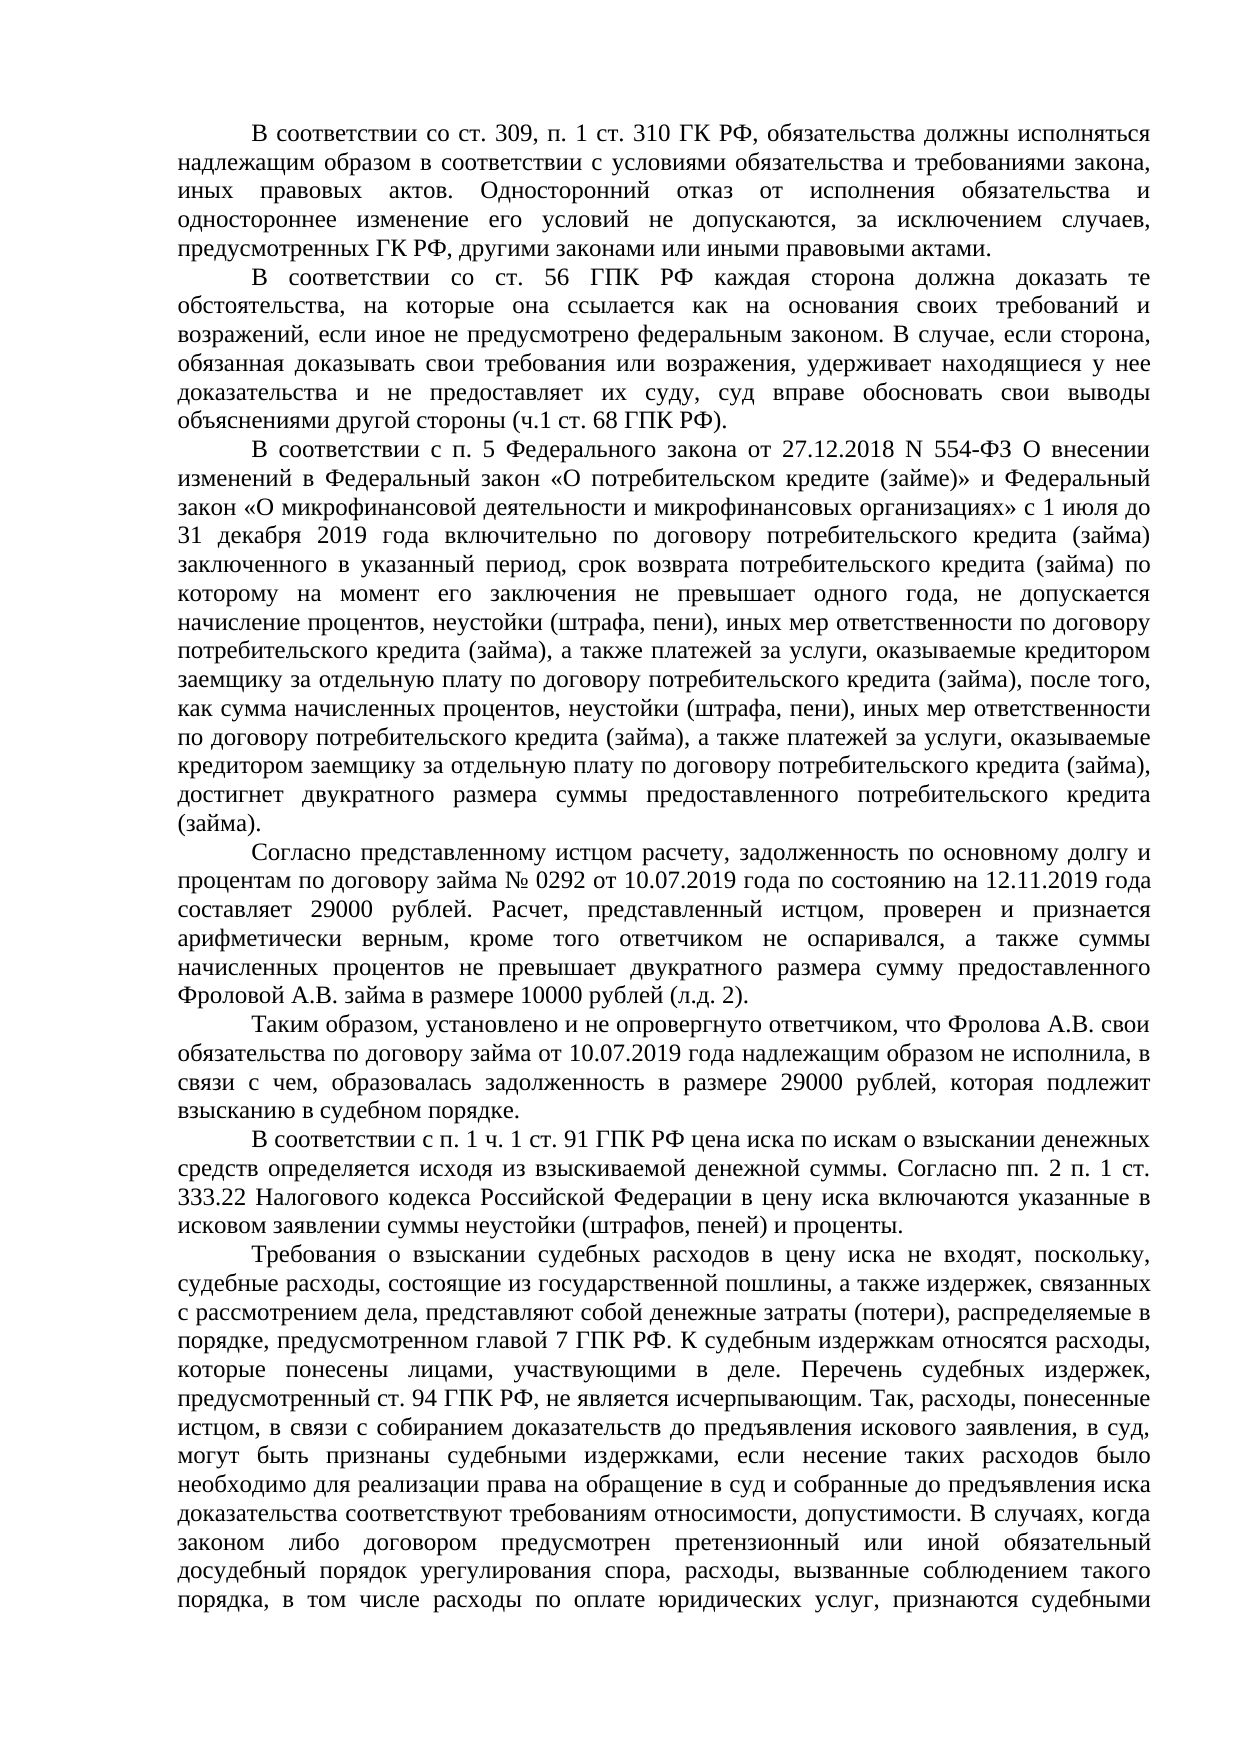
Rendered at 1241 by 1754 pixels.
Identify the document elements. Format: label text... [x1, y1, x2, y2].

text В соответствии с п. 5 Федерального закона от 27.12.2018 N 554-ФЗ О внесении изменений в Федеральный закон «О потребительском кредите (займе)» и Федеральный закон «О микрофинансовой деятельности и микрофинансовых организациях» с 1 июля до 31 декабря 2019 года включительно по договору потребительского кредита (займа) заключенного в указанный период, срок возврата потребительского кредита (займа) по которому на момент его заключения не превышает одного года, не допускается начисление процентов, неустойки (штрафа, пени), иных мер ответственности по договору потребительского кредита (займа), а также платежей за услуги, оказываемые кредитором заемщику за отдельную плату по договору потребительского кредита (займа), после того, как сумма начисленных процентов, неустойки (штрафа, пени), иных мер ответственности по договору потребительского кредита (займа), а также платежей за услуги, оказываемые кредитором заемщику за отдельную плату по договору потребительского кредита (займа), достигнет двукратного размера суммы предоставленного потребительского кредита (займа). [177, 434, 1152, 837]
text Таким образом, установлено и не опровергнуто ответчиком, что Фролова А.В. свои обязательства по договору займа от 10.07.2019 года надлежащим образом не исполнила, в связи с чем, образовалась задолженность в размере 29000 рублей, которая подлежит взысканию в судебном порядке. [177, 1009, 1152, 1124]
text В соответствии со ст. 309, п. 1 ст. 310 ГК РФ, обязательства должны исполняться надлежащим образом в соответствии с условиями обязательства и требованиями закона, иных правовых актов. Односторонний отказ от исполнения обязательства и одностороннее изменение его условий не допускаются, за исключением случаев, предусмотренных ГК РФ, другими законами или иными правовыми актами. [177, 118, 1152, 262]
text В соответствии со ст. 56 ГПК РФ каждая сторона должна доказать те обстоятельства, на которые она ссылается как на основания своих требований и возражений, если иное не предусмотрено федеральным законом. В случае, если сторона, обязанная доказывать свои требования или возражения, удерживает находящиеся у нее доказательства и не предоставляет их суду, суд вправе обосновать свои выводы объяснениями другой стороны (ч.1 ст. 68 ГПК РФ). [177, 262, 1152, 434]
text Согласно представленному истцом расчету, задолженность по основному долгу и процентам по договору займа № 0292 от 10.07.2019 года по состоянию на 12.11.2019 года составляет 29000 рублей. Расчет, представленный истцом, проверен и признается арифметически верным, кроме того ответчиком не оспаривался, а также суммы начисленных процентов не превышает двукратного размера сумму предоставленного Фроловой А.В. займа в размере 10000 рублей (л.д. 2). [177, 837, 1152, 1009]
text В соответствии с п. 1 ч. 1 ст. 91 ГПК РФ цена иска по искам о взыскании денежных средств определяется исходя из взыскиваемой денежной суммы. Согласно пп. 2 п. 1 ст. 333.22 Налогового кодекса Российской Федерации в цену иска включаются указанные в исковом заявлении суммы неустойки (штрафов, пеней) и проценты. [177, 1124, 1152, 1239]
